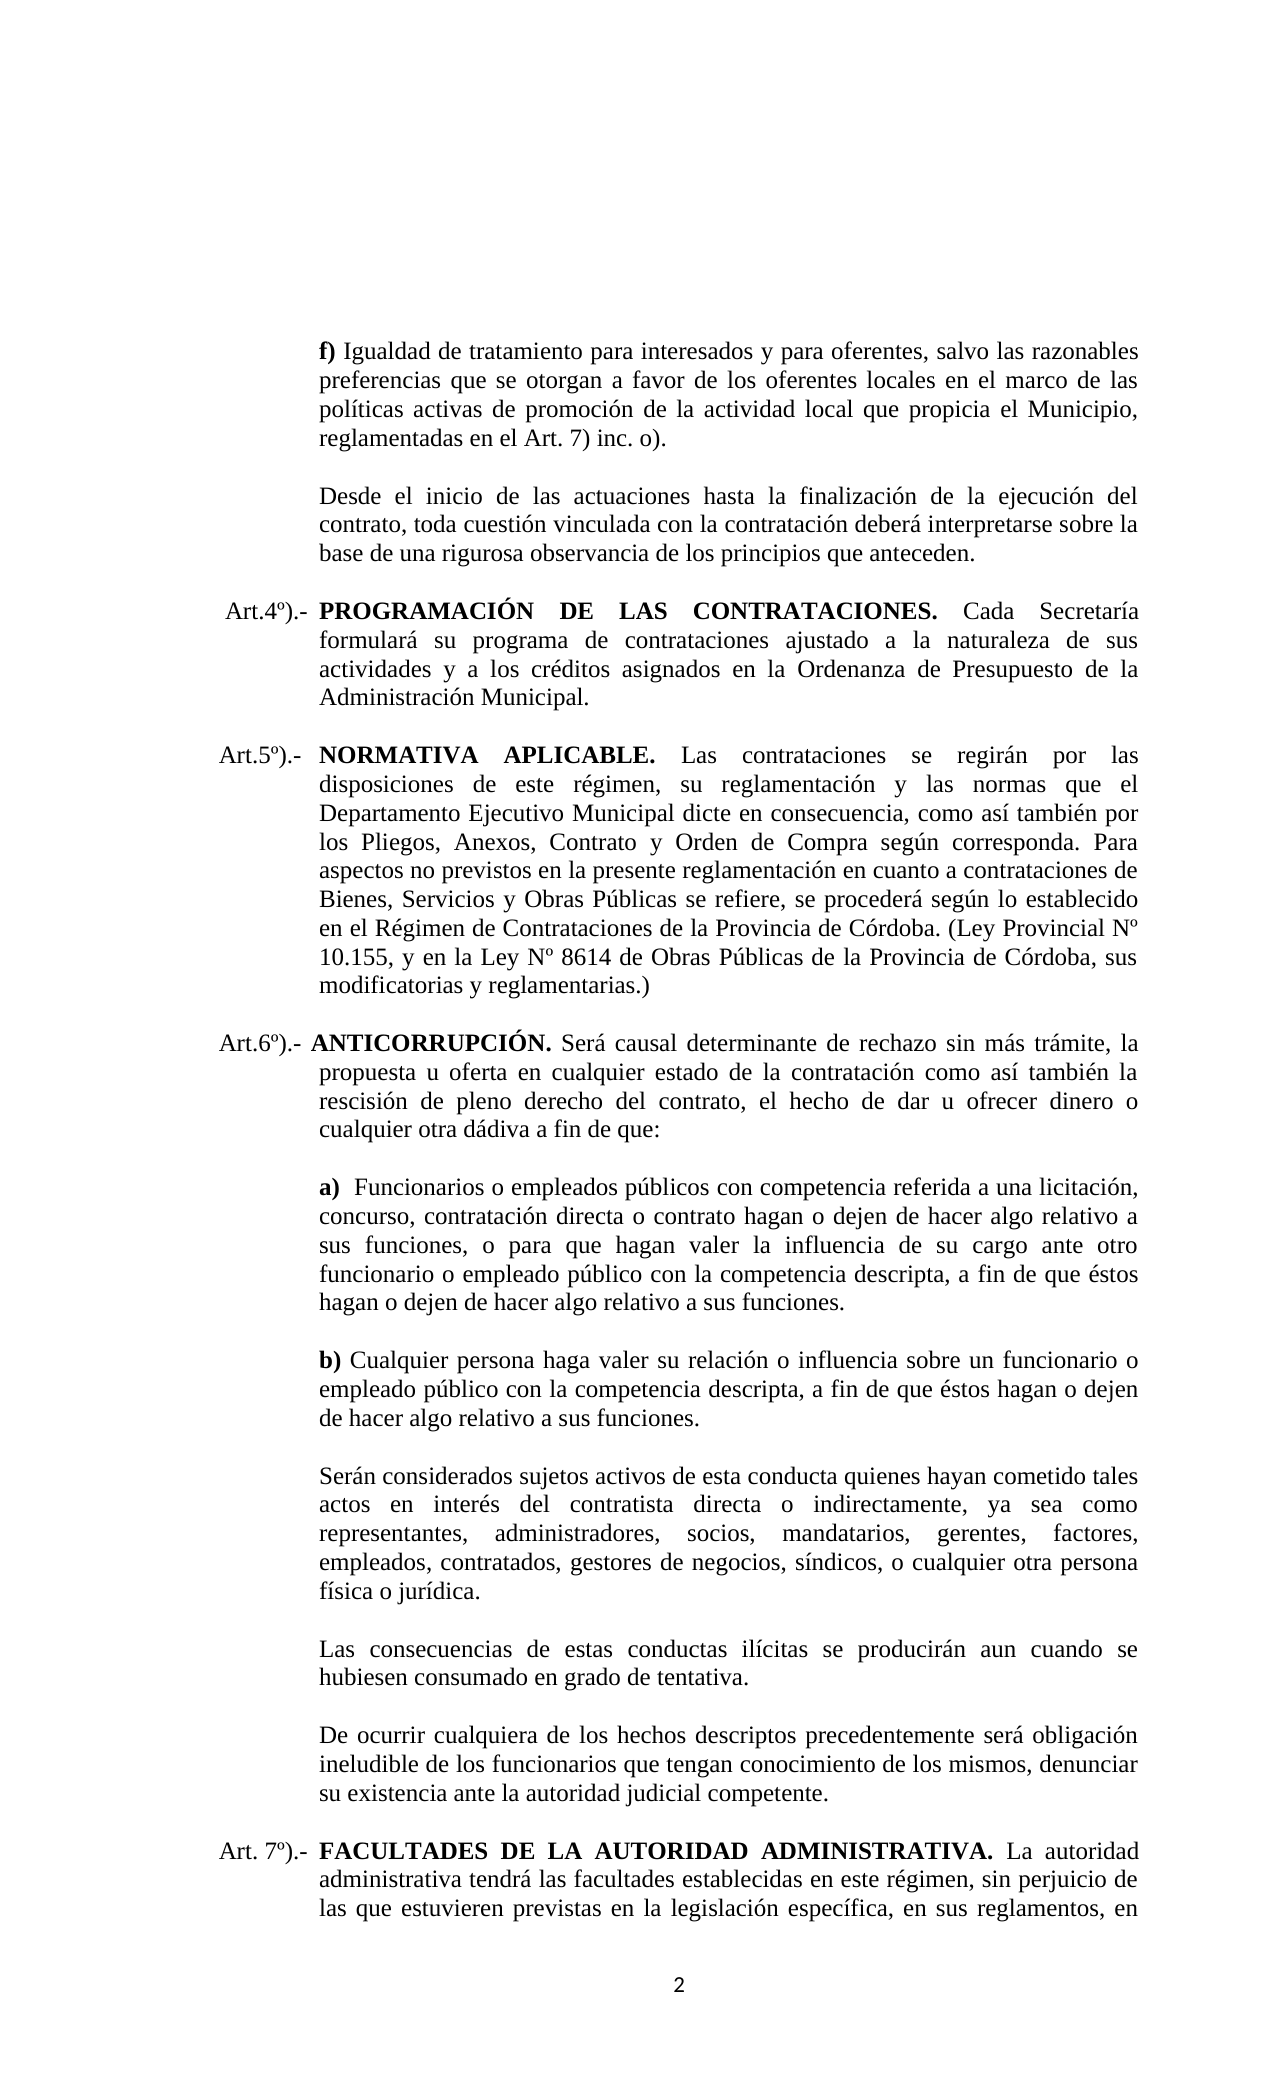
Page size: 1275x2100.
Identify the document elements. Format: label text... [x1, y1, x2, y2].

text Art.5º).- NORMATIVA APLICABLE. Las contrataciones se regirán por las disposiciones de este régimen, su reglamentación y las normas que el Departamento Ejecutivo Municipal dicte en consecuencia, como así también por los Pliegos, Anexos, Contrato y Orden de Compra según corresponda. Para aspectos no previstos en la presente reglamentación en cuanto a contrataciones de Bienes, Servicios y Obras Públicas se refiere, se procederá según lo establecido en el Régimen de Contrataciones de la Provincia de Córdoba. (Ley Provincial Nº 10.155, y en la Ley Nº 8614 de Obras Públicas de la Provincia de Córdoba, sus modificatorias y reglamentarias.) [218, 740, 1139, 999]
text a) Funcionarios o empleados públicos con competencia referida a una licitación, concurso, contratación directa o contrato hagan o dejen de hacer algo relativo a sus funciones, o para que hagan valer la influencia de su cargo ante otro funcionario o empleado público con la competencia descripta, a fin de que éstos hagan o dejen de hacer algo relativo a sus funciones. [319, 1172, 1139, 1316]
text Desde el inicio de las actuaciones hasta la finalización de la ejecución del contrato, toda cuestión vinculada con la contratación deberá interpretarse sobre la base de una rigurosa observancia de los principios que anteceden. [319, 481, 1139, 567]
text f) Igualdad de tratamiento para interesados y para oferentes, salvo las razonables preferencias que se otorgan a favor de los oferentes locales en el marco de las políticas activas de promoción de la actividad local que propicia el Municipio, reglamentadas en el Art. 7) inc. o). [319, 337, 1139, 452]
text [218, 1836, 1139, 1922]
text Art.4º).- PROGRAMACIÓN DE LAS CONTRATACIONES. Cada Secretaría formulará su programa de contrataciones ajustado a la naturaleza de sus actividades y a los créditos asignados en la Ordenanza de Presupuesto de la Administración Municipal. [218, 596, 1139, 711]
text Art.6º).- ANTICORRUPCIÓN. Será causal determinante de rechazo sin más trámite, la propuesta u oferta en cualquier estado de la contratación como así también la rescisión de pleno derecho del contrato, el hecho de dar u ofrecer dinero o cualquier otra dádiva a fin de que: [218, 1028, 1139, 1143]
text Las consecuencias de estas conductas ilícitas se producirán aun cuando se hubiesen consumado en grado de tentativa. [319, 1634, 1139, 1691]
text b) Cualquier persona haga valer su relación o influencia sobre un funcionario o empleado público con la competencia descripta, a fin de que éstos hagan o dejen de hacer algo relativo a sus funciones. [319, 1345, 1139, 1432]
text De ocurrir cualquiera de los hechos descriptos precedentemente será obligación ineludible de los funcionarios que tengan conocimiento de los mismos, denunciar su existencia ante la autoridad judicial competente. [319, 1720, 1139, 1807]
text Serán considerados sujetos activos de esta conducta quienes hayan cometido tales actos en interés del contratista directa o indirectamente, ya sea como representantes, administradores, socios, mandatarios, gerentes, factores, empleados, contratados, gestores de negocios, síndicos, o cualquier otra persona física o jurídica. [218, 1461, 1139, 1604]
